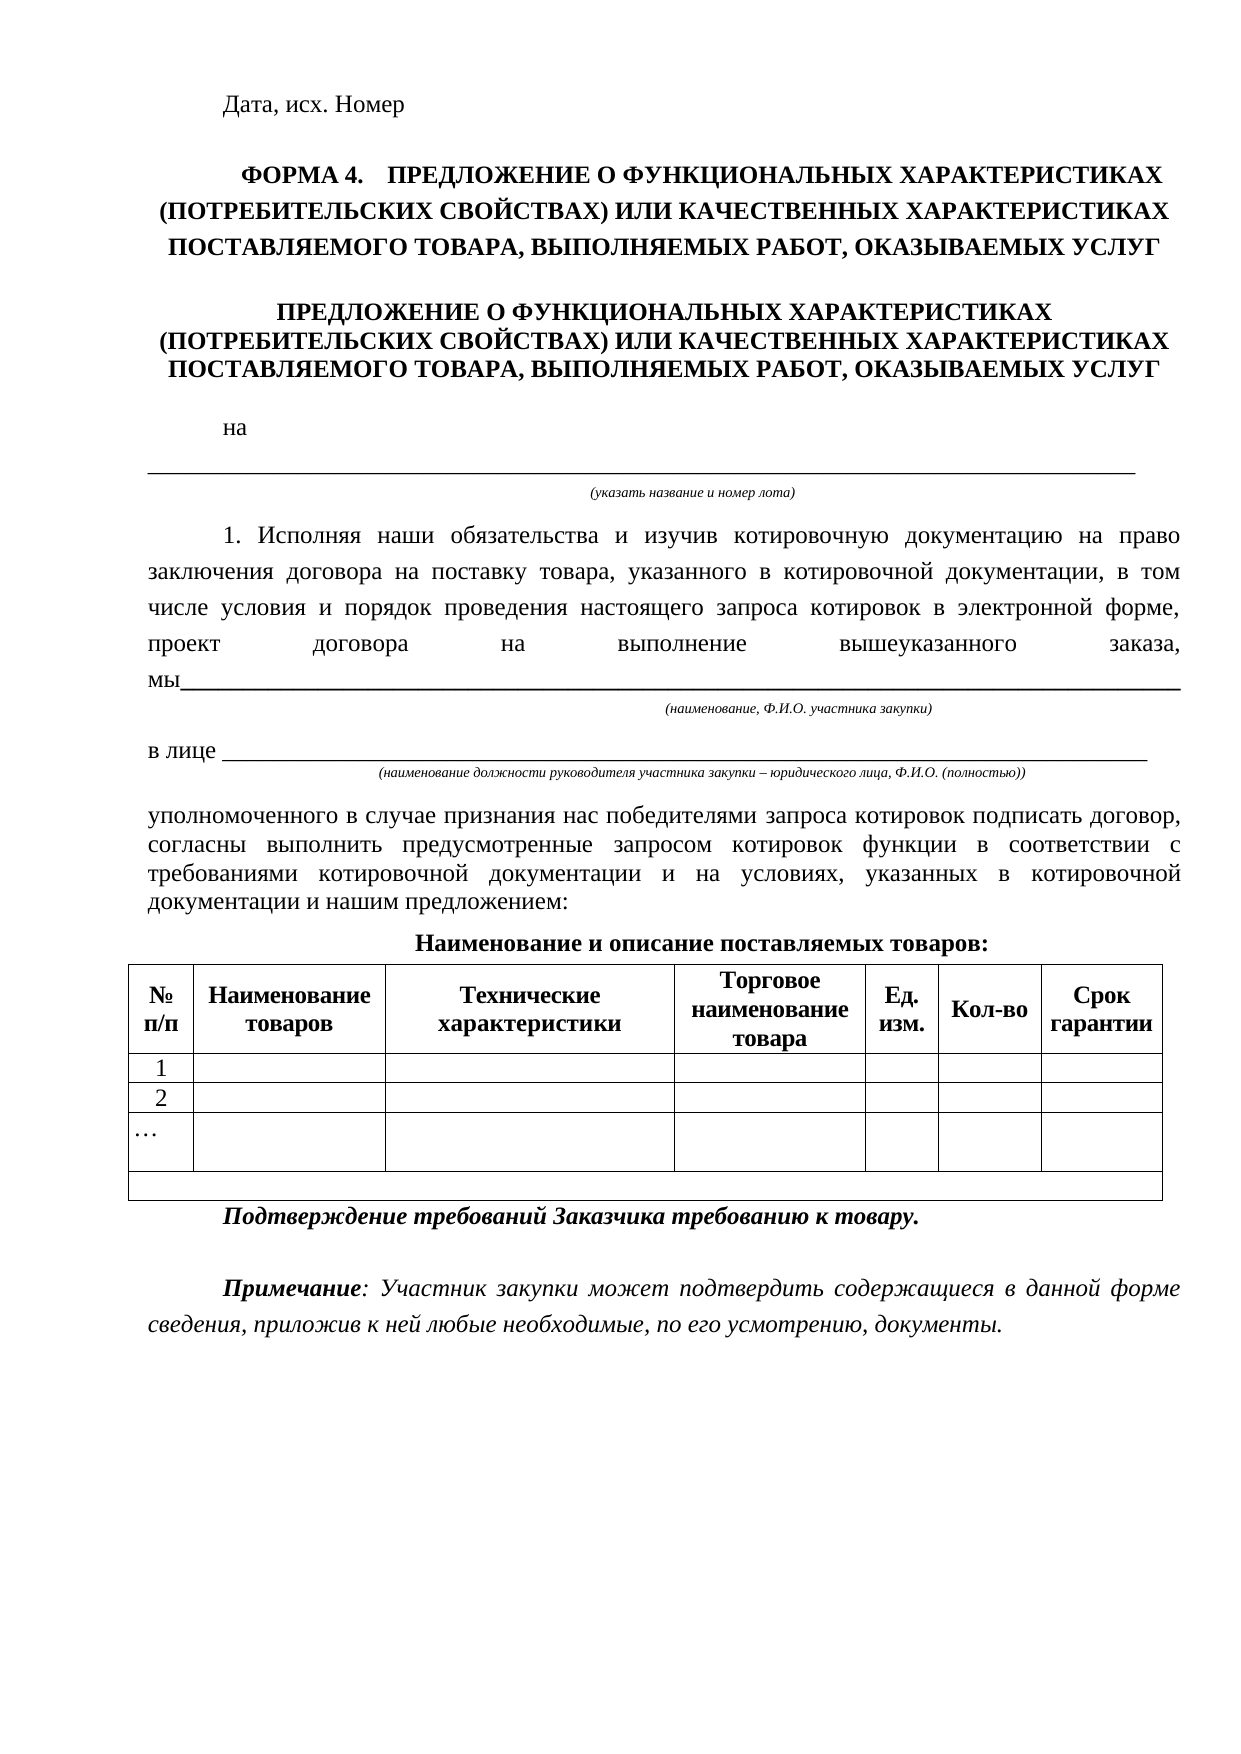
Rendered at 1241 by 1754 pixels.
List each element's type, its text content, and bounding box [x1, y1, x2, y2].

table_cell [675, 1113, 865, 1171]
table_cell [675, 1083, 865, 1112]
text 1. Исполняя наши обязательства и изучив котировочную документацию на право заключения договора на поставку товара, указанного в котировочной документации, в том числе условия и порядок проведения настоящего запроса котировок в электронной форме, проект договора на выполнение вышеуказанного заказа, мы________________________________________________________________________________ [148, 520, 1181, 692]
text на _______________________________________________________________________________ [148, 412, 1191, 477]
table_cell [194, 1054, 385, 1082]
table_header Торговое наименование товара [675, 965, 865, 1052]
text (указать название и номер лота) [516, 484, 1191, 513]
table_cell [1042, 1054, 1162, 1082]
text (наименование должности руководителя участника закупки – юридического лица, Ф.И.О. (полностью)) [148, 764, 1181, 793]
table_cell [194, 1113, 385, 1171]
table_cell … [129, 1113, 193, 1171]
table_header Ед. изм. [866, 965, 938, 1052]
table_cell 1 [129, 1054, 193, 1082]
table_cell [866, 1083, 938, 1112]
table_header Срок гарантии [1042, 965, 1162, 1052]
text Примечание: Участник закупки может подтвердить содержащиеся в данной форме сведения, приложив к ней любые необходимые, по его усмотрению, документы. [148, 1273, 1181, 1338]
table_cell [194, 1083, 385, 1112]
text (наименование, Ф.И.О. участника закупки) [590, 699, 1181, 728]
text ФОРМА 4. ПРЕДЛОЖЕНИЕ О ФУНКЦИОНАЛЬНЫХ ХАРАКТЕРИСТИКАХ (ПОТРЕБИТЕЛЬСКИХ СВОЙСТВАХ) ИЛИ КАЧЕСТВЕННЫХ ХАРАКТЕРИСТИКАХ ПОСТАВЛЯЕМОГО ТОВАРА, ВЫПОЛНЯЕМЫХ РАБОТ, ОКАЗЫВАЕМЫХ УСЛУГ [148, 161, 1181, 261]
table_cell [1042, 1083, 1162, 1112]
text Дата, исх. Номер [148, 89, 1181, 117]
table_cell 2 [129, 1083, 193, 1112]
text Подтверждение требований Заказчика требованию к товару. [148, 1201, 1181, 1230]
table_header Наименование товаров [194, 965, 385, 1052]
table_cell [1042, 1113, 1162, 1171]
text ПРЕДЛОЖЕНИЕ О ФУНКЦИОНАЛЬНЫХ ХАРАКТЕРИСТИКАХ (ПОТРЕБИТЕЛЬСКИХ СВОЙСТВАХ) ИЛИ КАЧЕСТВЕННЫХ ХАРАКТЕРИСТИКАХ ПОСТАВЛЯЕМОГО ТОВАРА, ВЫПОЛНЯЕМЫХ РАБОТ, ОКАЗЫВАЕМЫХ УСЛУГ [148, 297, 1181, 383]
text уполномоченного в случае признания нас победителями запроса котировок подписать договор, согласны выполнить предусмотренные запросом котировок функции в соответствии с требованиями котировочной документации и на условиях, указанных в котировочной документации и нашим предложением: [148, 800, 1181, 915]
table_cell [386, 1113, 674, 1171]
table_cell [675, 1054, 865, 1082]
text в лице __________________________________________________________________________ [148, 736, 1181, 764]
table_header Технические характеристики [386, 965, 674, 1052]
table_cell [866, 1054, 938, 1082]
table_cell [939, 1054, 1041, 1082]
text Наименование и описание поставляемых товаров: [148, 928, 1181, 956]
table_header Кол-во [939, 965, 1041, 1052]
table_cell [866, 1113, 938, 1171]
table_cell [386, 1083, 674, 1112]
table_cell [939, 1083, 1041, 1112]
table_cell [939, 1113, 1041, 1171]
table_cell [386, 1054, 674, 1082]
table_cell [129, 1172, 1162, 1200]
table_header № п/п [129, 965, 193, 1052]
